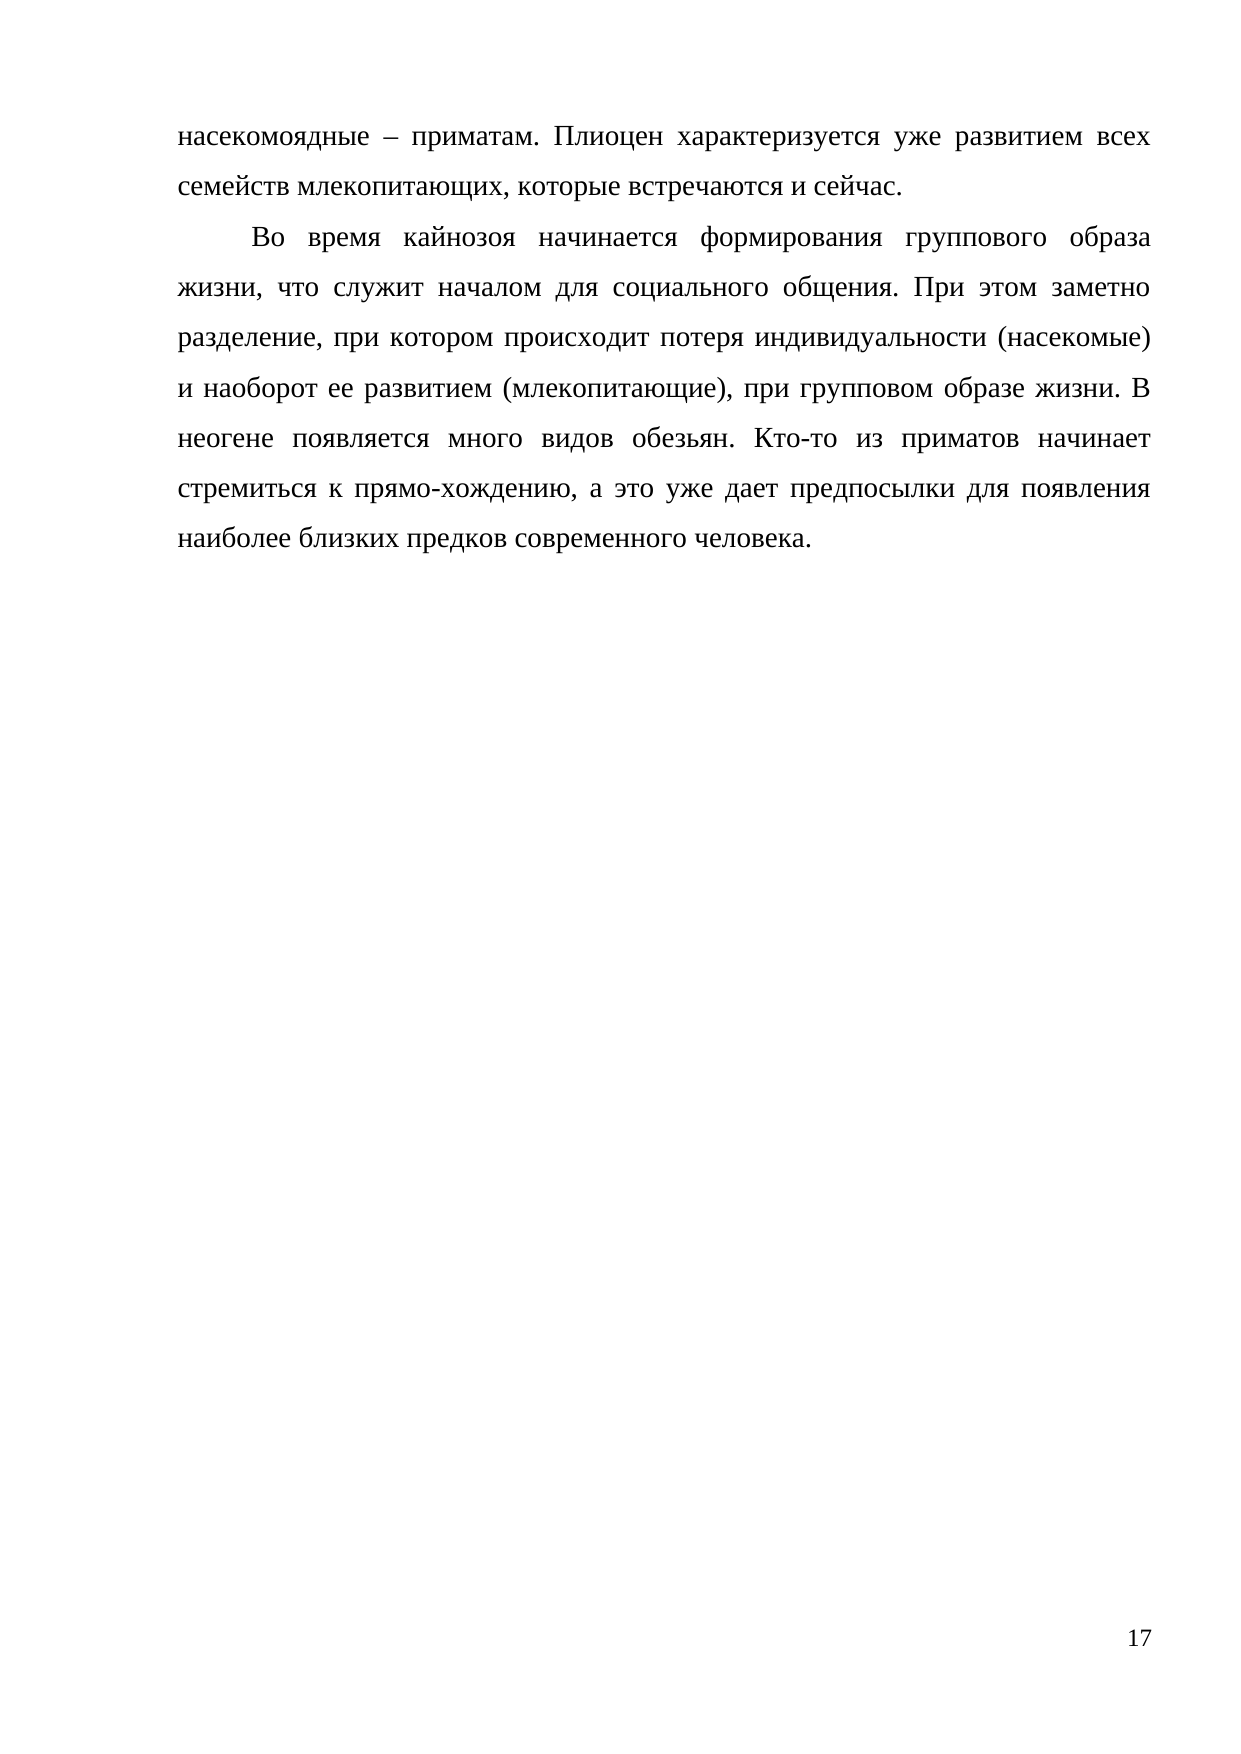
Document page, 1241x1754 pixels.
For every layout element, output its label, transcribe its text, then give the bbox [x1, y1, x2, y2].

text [177, 118, 1152, 202]
text Во время кайнозоя начинается формирования группового образа жизни, что служит началом для социального общения. При этом заметно разделение, при котором происходит потеря индивидуальности (насекомые) и наоборот ее развитием (млекопитающие), при групповом образе жизни. В неогене появляется много видов обезьян. Кто-то из приматов начинает стремиться к прямо-хождению, а это уже дает предпосылки для появления наиболее близких предков современного человека. [177, 219, 1152, 554]
